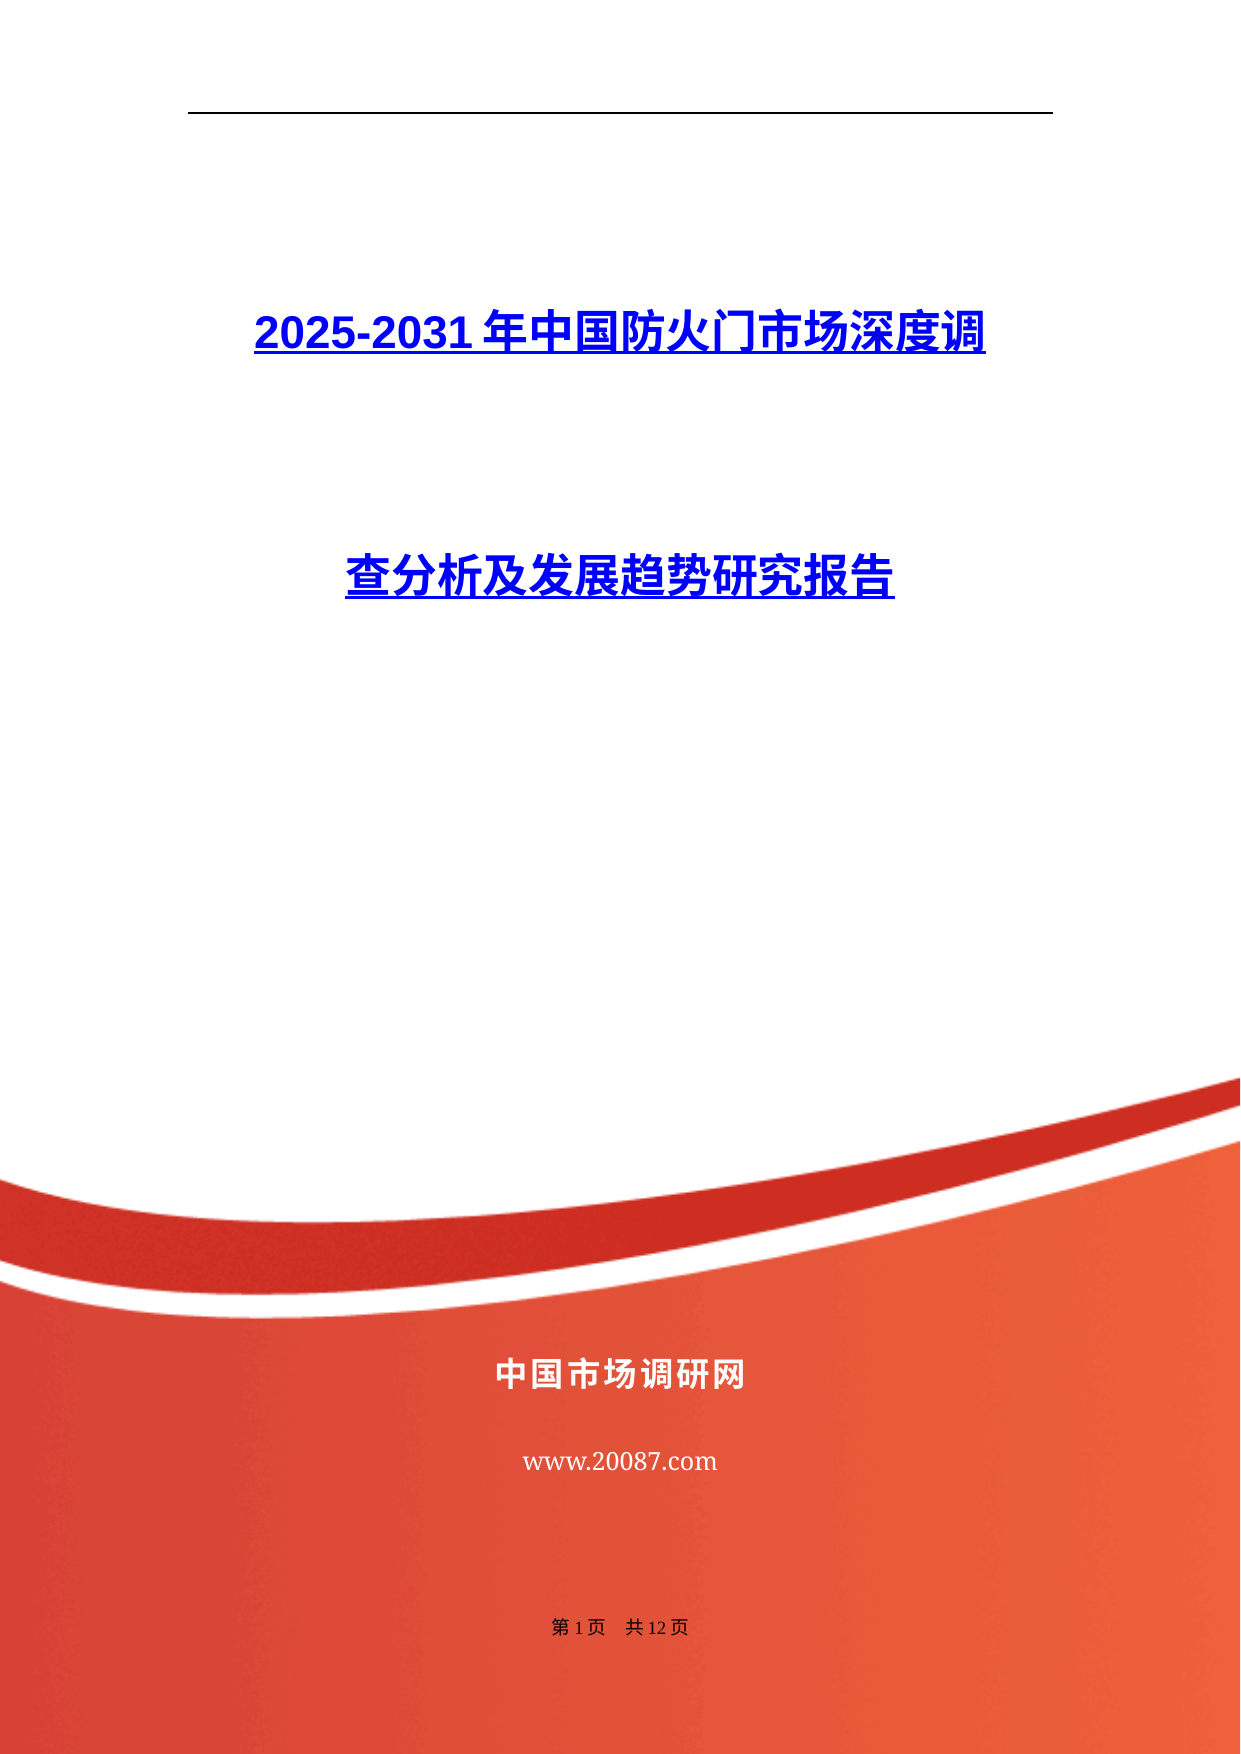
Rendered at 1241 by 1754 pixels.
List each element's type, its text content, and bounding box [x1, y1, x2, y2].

picture [0, 1006, 1241, 1754]
text www.20087.com [187, 1428, 1053, 1493]
subtitle 中国市场调研网 [187, 1339, 1053, 1404]
table_header 2025-2031年中国防火门市场深度调查分析及发展趋势研究报告 [188, 207, 1053, 773]
